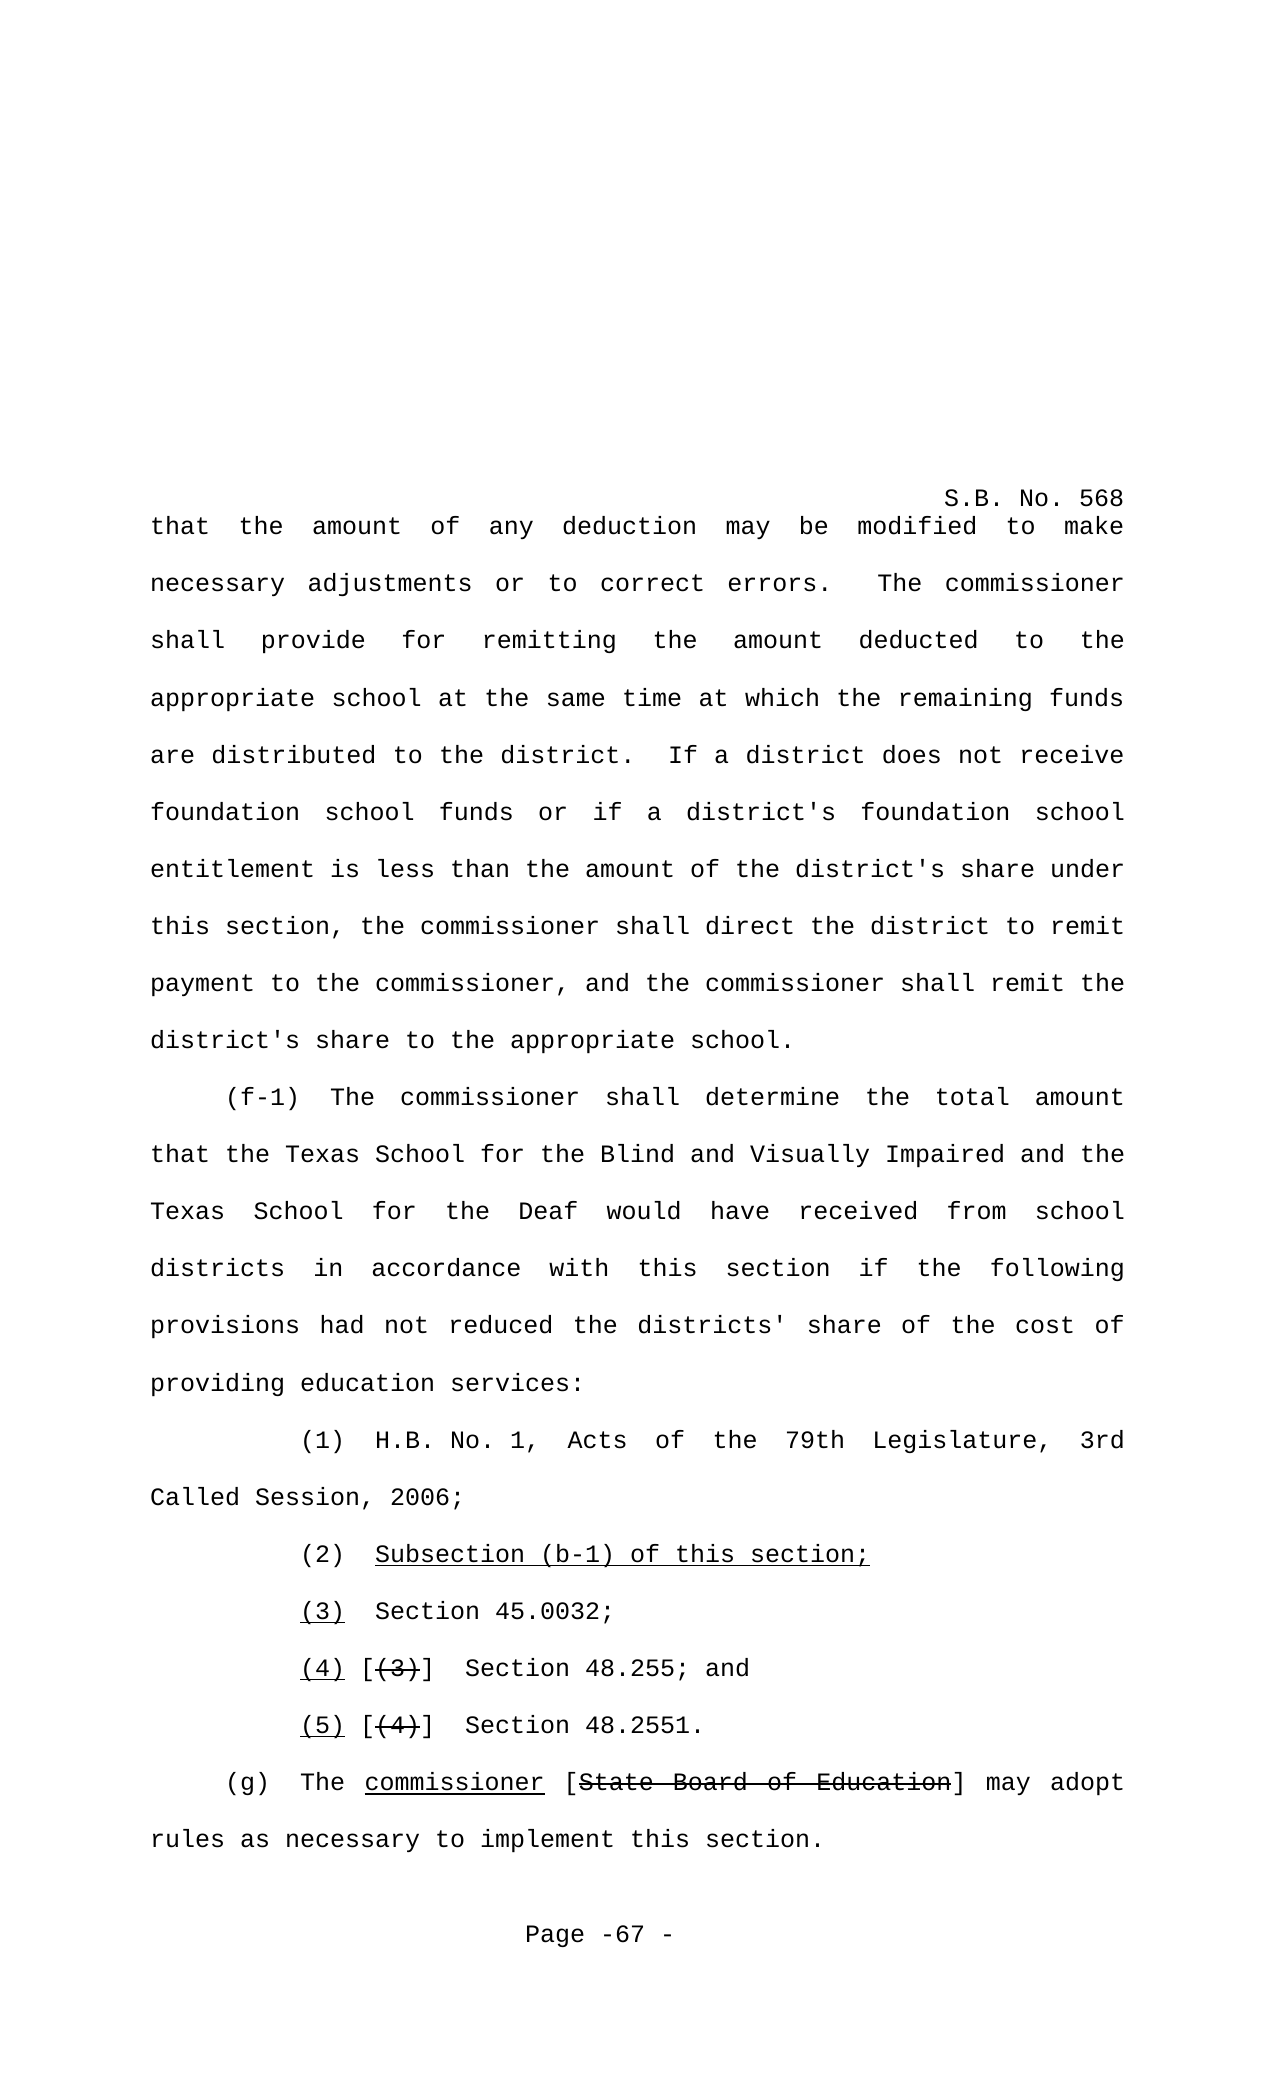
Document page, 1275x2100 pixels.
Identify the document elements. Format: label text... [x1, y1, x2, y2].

text (3) Section 45.0032; [150, 1598, 1125, 1627]
text (2) Subsection (b-1) of this section; [150, 1541, 1125, 1570]
text (1) H.B. No. 1, Acts of the 79th Legislature, 3rd Called Session, 2006; [150, 1427, 1125, 1513]
text (g) The commissioner [State Board of Education] may adopt rules as necessary to implement this section. [150, 1769, 1125, 1855]
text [150, 514, 1125, 1056]
text (f-1) The commissioner shall determine the total amount that the Texas School for the Blind and Visually Impaired and the Texas School for the Deaf would have received from school districts in accordance with this section if the following provisions had not reduced the districts' share of the cost of providing education services: [150, 1084, 1125, 1398]
text (4) [(3)] Section 48.255; and [150, 1655, 1125, 1684]
text (5) [(4)] Section 48.2551. [150, 1712, 1125, 1741]
